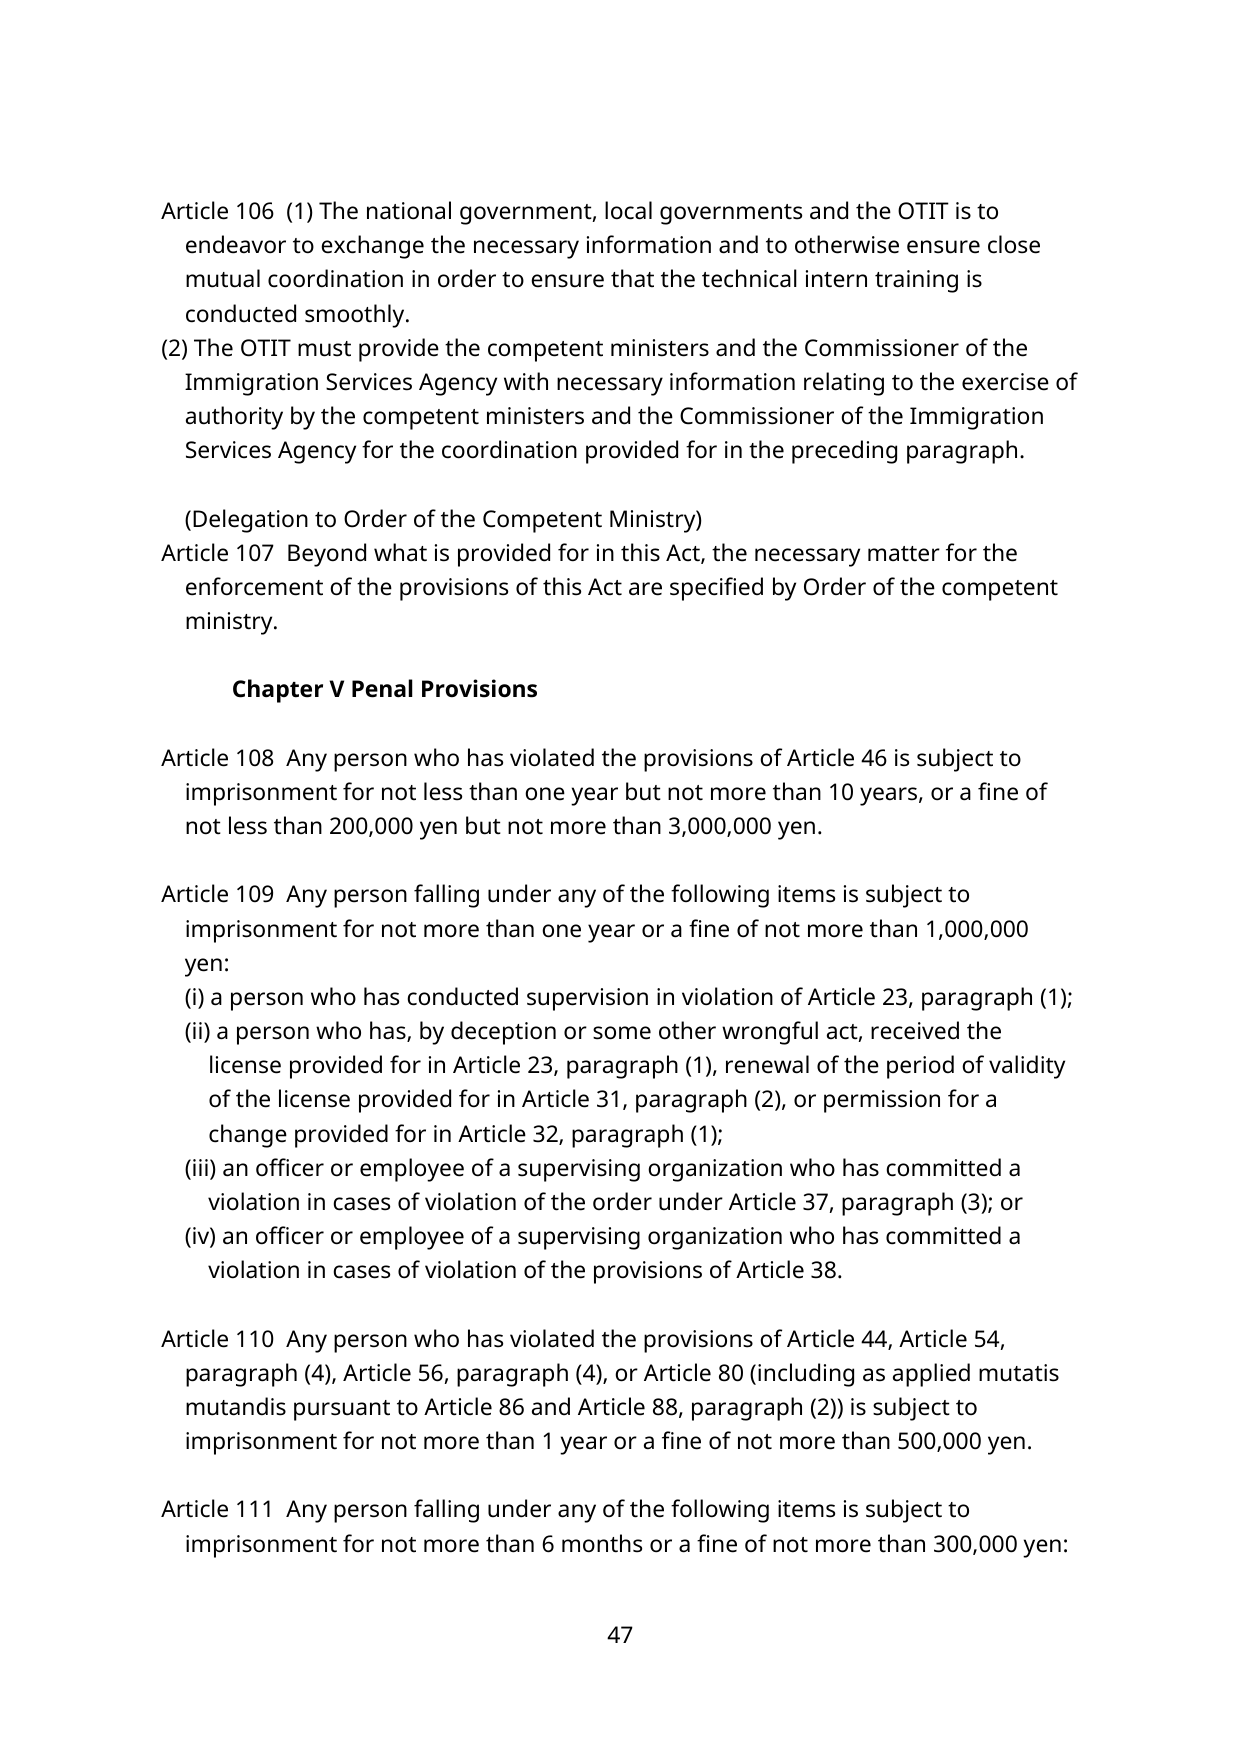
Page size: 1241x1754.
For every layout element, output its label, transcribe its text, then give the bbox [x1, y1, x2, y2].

text Article 110 Any person who has violated the provisions of Article 44, Article 54, paragraph (4), Article 56, paragraph (4), or Article 80 (including as applied mutatis mutandis pursuant to Article 86 and Article 88, paragraph (2)) is subject to imprisonment for not more than 1 year or a fine of not more than 500,000 yen. [161, 1321, 1079, 1458]
text (i) a person who has conducted supervision in violation of Article 23, paragraph (1); [184, 979, 1079, 1014]
text (ii) a person who has, by deception or some other wrongful act, received the license provided for in Article 23, paragraph (1), renewal of the period of validity of the license provided for in Article 31, paragraph (2), or permission for a change provided for in Article 32, paragraph (1); [184, 1014, 1079, 1150]
text (2) The OTIT must provide the competent ministers and the Commissioner of the Immigration Services Agency with necessary information relating to the exercise of authority by the competent ministers and the Commissioner of the Immigration Services Agency for the coordination provided for in the preceding paragraph. [161, 330, 1079, 467]
text (iv) an officer or employee of a supervising organization who has committed a violation in cases of violation of the provisions of Article 38. [184, 1219, 1079, 1287]
text Chapter V Penal Provisions [230, 672, 1079, 706]
text Article 108 Any person who has violated the provisions of Article 46 is subject to imprisonment for not less than one year but not more than 10 years, or a fine of not less than 200,000 yen but not more than 3,000,000 yen. [161, 740, 1079, 843]
text (iii) an officer or employee of a supervising organization who has committed a violation in cases of violation of the order under Article 37, paragraph (3); or [184, 1150, 1079, 1219]
text Article 111 Any person falling under any of the following items is subject to imprisonment for not more than 6 months or a fine of not more than 300,000 yen: [161, 1492, 1079, 1560]
text Article 109 Any person falling under any of the following items is subject to imprisonment for not more than one year or a fine of not more than 1,000,000 yen: [161, 877, 1079, 979]
text Article 106 (1) The national government, local governments and the OTIT is to endeavor to exchange the necessary information and to otherwise ensure close mutual coordination in order to ensure that the technical intern training is conducted smoothly. [161, 194, 1079, 330]
text (Delegation to Order of the Competent Ministry) [184, 501, 1079, 535]
text Article 107 Beyond what is provided for in this Act, the necessary matter for the enforcement of the provisions of this Act are specified by Order of the competent ministry. [161, 535, 1079, 638]
